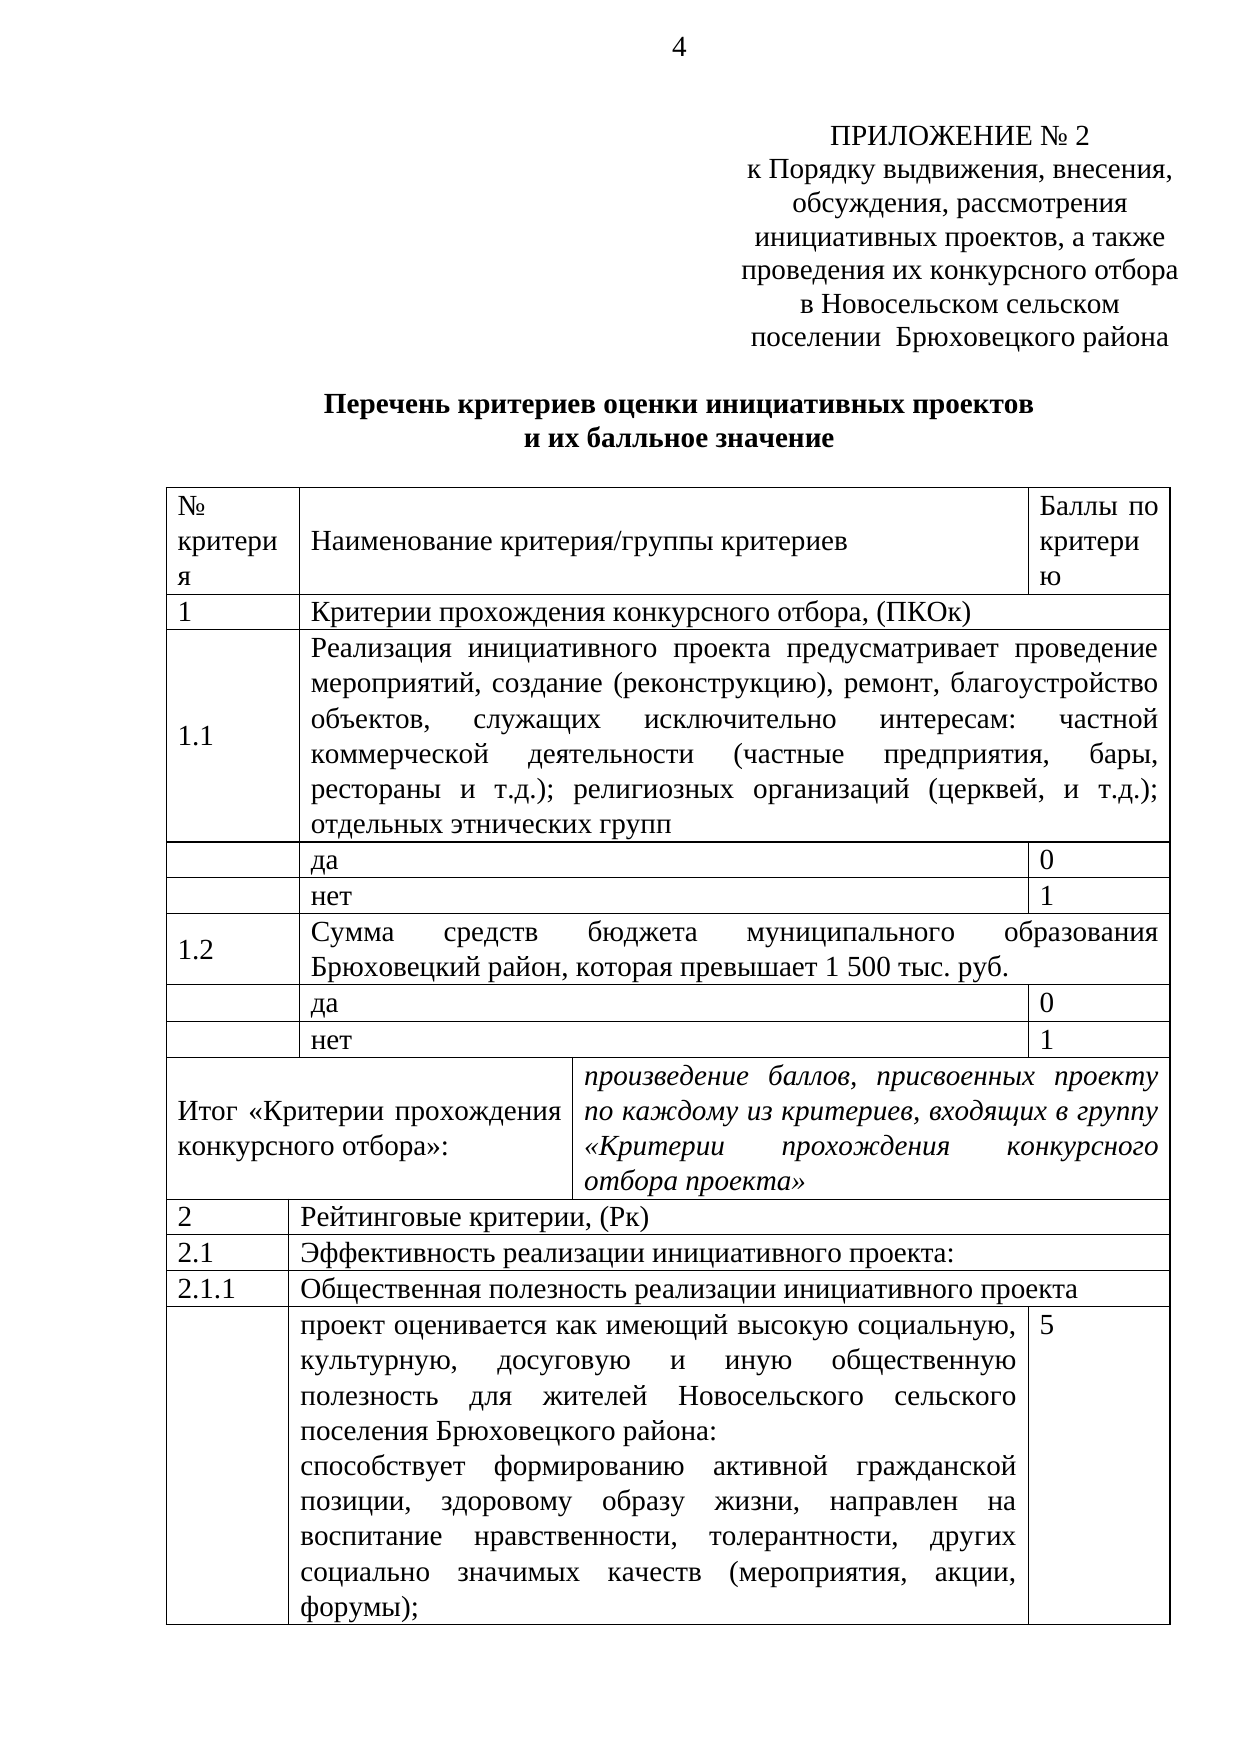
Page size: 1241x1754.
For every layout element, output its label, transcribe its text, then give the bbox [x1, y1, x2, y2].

table_header Баллы по критерию [1029, 488, 1169, 593]
text и их балльное значение [177, 420, 1181, 453]
table_cell Критерии прохождения конкурсного отбора, (ПКОк) [300, 595, 1169, 629]
table_cell [167, 878, 299, 913]
text Перечень критериев оценки инициативных проектов [177, 386, 1181, 420]
table_cell 0 [1029, 985, 1169, 1021]
table_cell 1 [167, 595, 299, 629]
table_cell 1 [1029, 1022, 1169, 1057]
table_header Наименование критерия/группы критериев [300, 488, 1028, 593]
table_cell 1.2 [167, 914, 299, 984]
text инициативных проектов, а также проведения их конкурсного отбора [738, 219, 1181, 286]
table_cell да [300, 985, 1028, 1021]
table_cell Общественная полезность реализации инициативного проекта [289, 1271, 1169, 1306]
text к Порядку выдвижения, внесения, обсуждения, рассмотрения [738, 152, 1181, 219]
table_cell 2 [167, 1200, 288, 1234]
table_cell Итог «Критерии прохождения конкурсного отбора»: [167, 1058, 572, 1198]
table_header № критерия [167, 488, 299, 593]
table_cell Сумма средств бюджета муниципального образования Брюховецкий район, которая превышает 1 500 тыс. руб. [300, 914, 1169, 984]
table_cell [167, 1307, 288, 1624]
table_cell 1 [1029, 878, 1169, 913]
table_cell Эффективность реализации инициативного проекта: [289, 1235, 1169, 1270]
text ПРИЛОЖЕНИЕ № 2 [738, 118, 1181, 152]
table_cell Рейтинговые критерии, (Рк) [289, 1200, 1169, 1234]
table_cell [167, 843, 299, 877]
table_cell 0 [1029, 843, 1169, 877]
table_cell 2.1 [167, 1235, 288, 1270]
table_cell произведение баллов, присвоенных проекту по каждому из критериев, входящих в группу «Критерии прохождения конкурсного отбора проекта» [573, 1058, 1169, 1198]
text в Новосельском сельском поселении Брюховецкого района [738, 286, 1181, 353]
table_cell 5 [1029, 1307, 1169, 1624]
table_cell 1.1 [167, 630, 299, 841]
table_cell Реализация инициативного проекта предусматривает проведение мероприятий, создание (реконструкцию), ремонт, благоустройство объектов, служащих исключительно интересам: частной коммерческой деятельности (частные предприятия, бары, рестораны и т.д.); религиозных организаций (церквей, и т.д.); отдельных этнических групп [300, 630, 1169, 841]
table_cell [289, 1307, 1028, 1624]
table_cell нет [300, 1022, 1028, 1057]
table_cell [167, 1022, 299, 1057]
table_cell нет [300, 878, 1028, 913]
table_cell да [300, 843, 1028, 877]
table_cell [167, 985, 299, 1021]
table_cell 2.1.1 [167, 1271, 288, 1306]
